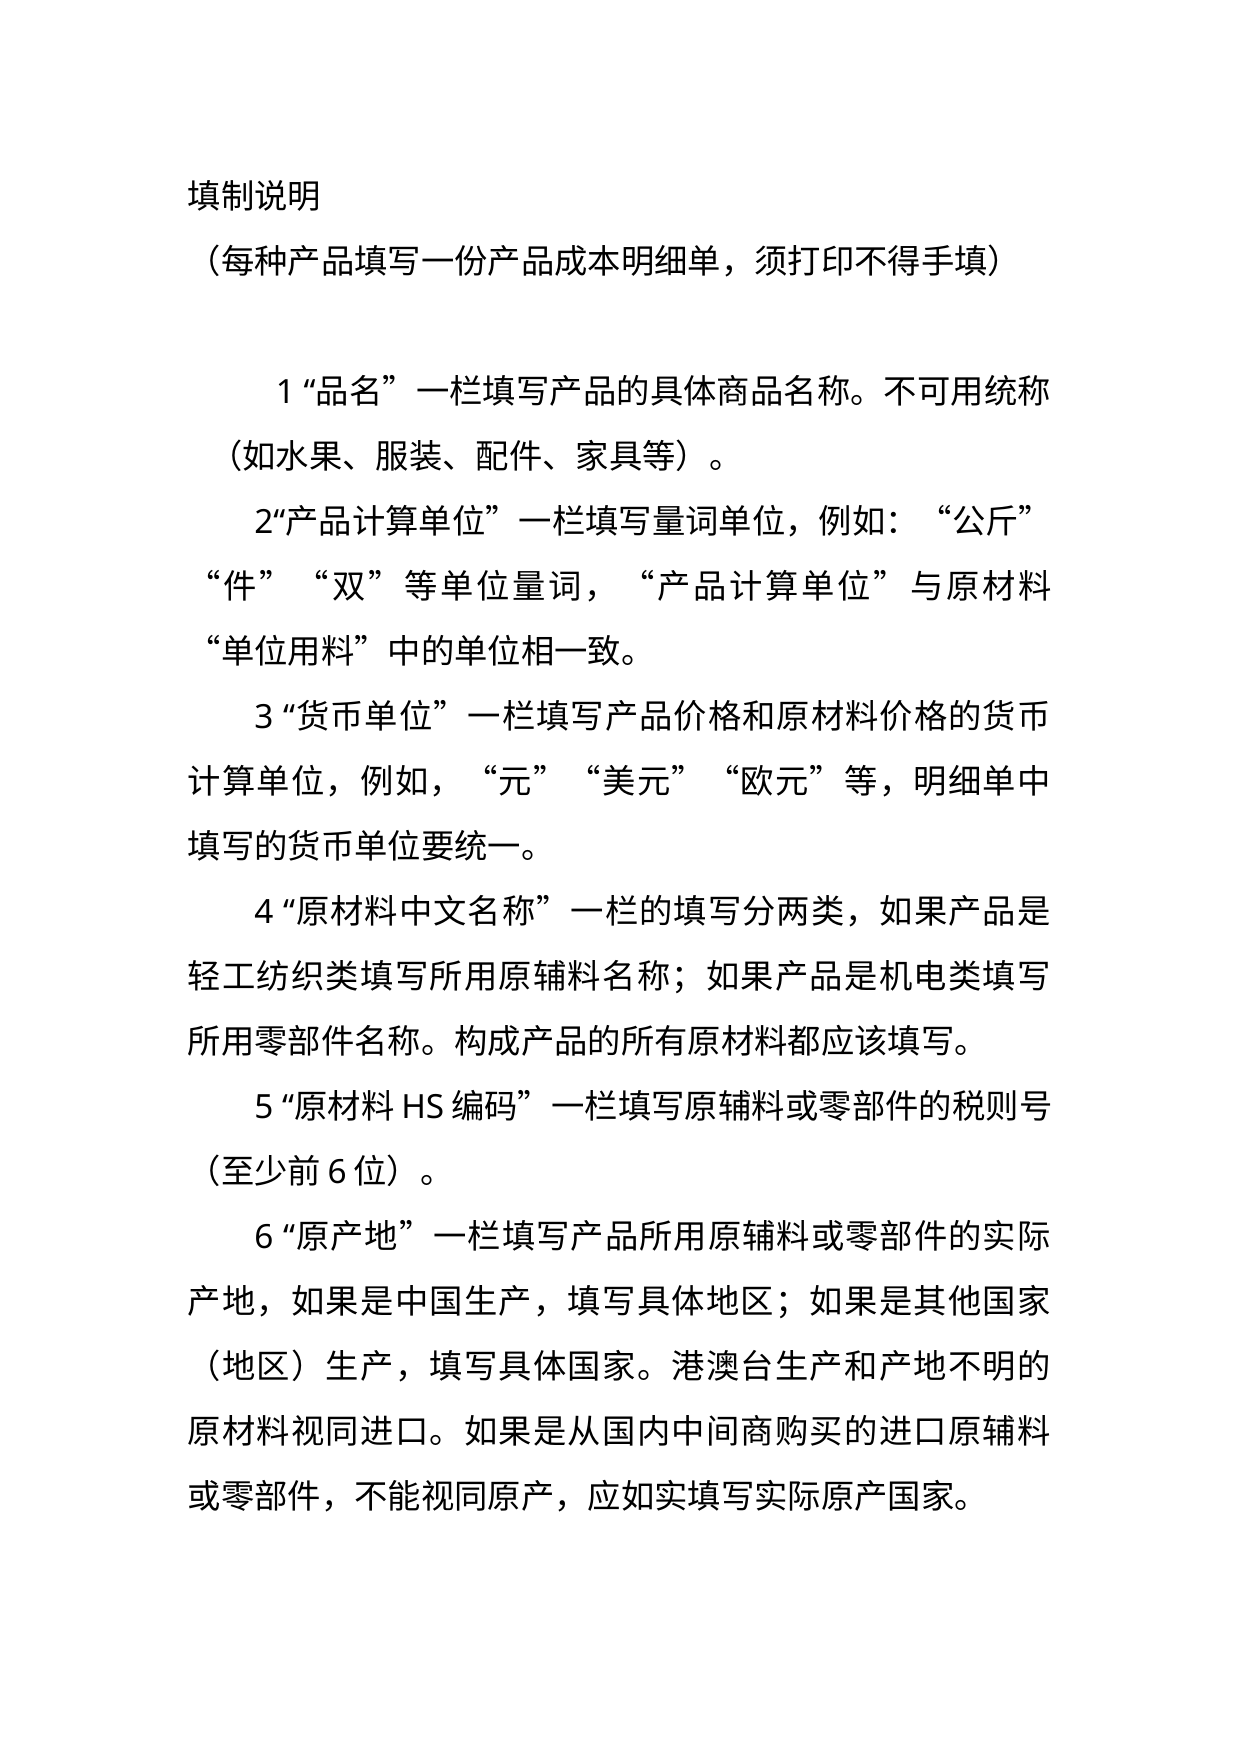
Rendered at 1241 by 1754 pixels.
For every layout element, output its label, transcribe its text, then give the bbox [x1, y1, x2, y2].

text 5 “原材料HS编码”一栏填写原辅料或零部件的税则号（至少前6位）。 [187, 1072, 1053, 1202]
text （每种产品填写一份产品成本明细单，须打印不得手填） [187, 227, 1053, 292]
text 3 “货币单位”一栏填写产品价格和原材料价格的货币计算单位，例如，“元”“美元”“欧元”等，明细单中填写的货币单位要统一。 [187, 682, 1053, 877]
text 1 “品名”一栏填写产品的具体商品名称。不可用统称（如水果、服装、配件、家具等）。 [209, 357, 1053, 487]
text 6 “原产地”一栏填写产品所用原辅料或零部件的实际产地，如果是中国生产，填写具体地区；如果是其他国家（地区）生产，填写具体国家。港澳台生产和产地不明的原材料视同进口。如果是从国内中间商购买的进口原辅料或零部件，不能视同原产，应如实填写实际原产国家。 [187, 1202, 1053, 1527]
text 2“产品计算单位”一栏填写量词单位，例如：“公斤”“件”“双”等单位量词，“产品计算单位”与原材料“单位用料”中的单位相一致。 [187, 487, 1053, 682]
text 填制说明 [187, 162, 1053, 227]
text 4 “原材料中文名称”一栏的填写分两类，如果产品是轻工纺织类填写所用原辅料名称；如果产品是机电类填写所用零部件名称。构成产品的所有原材料都应该填写。 [187, 877, 1053, 1072]
